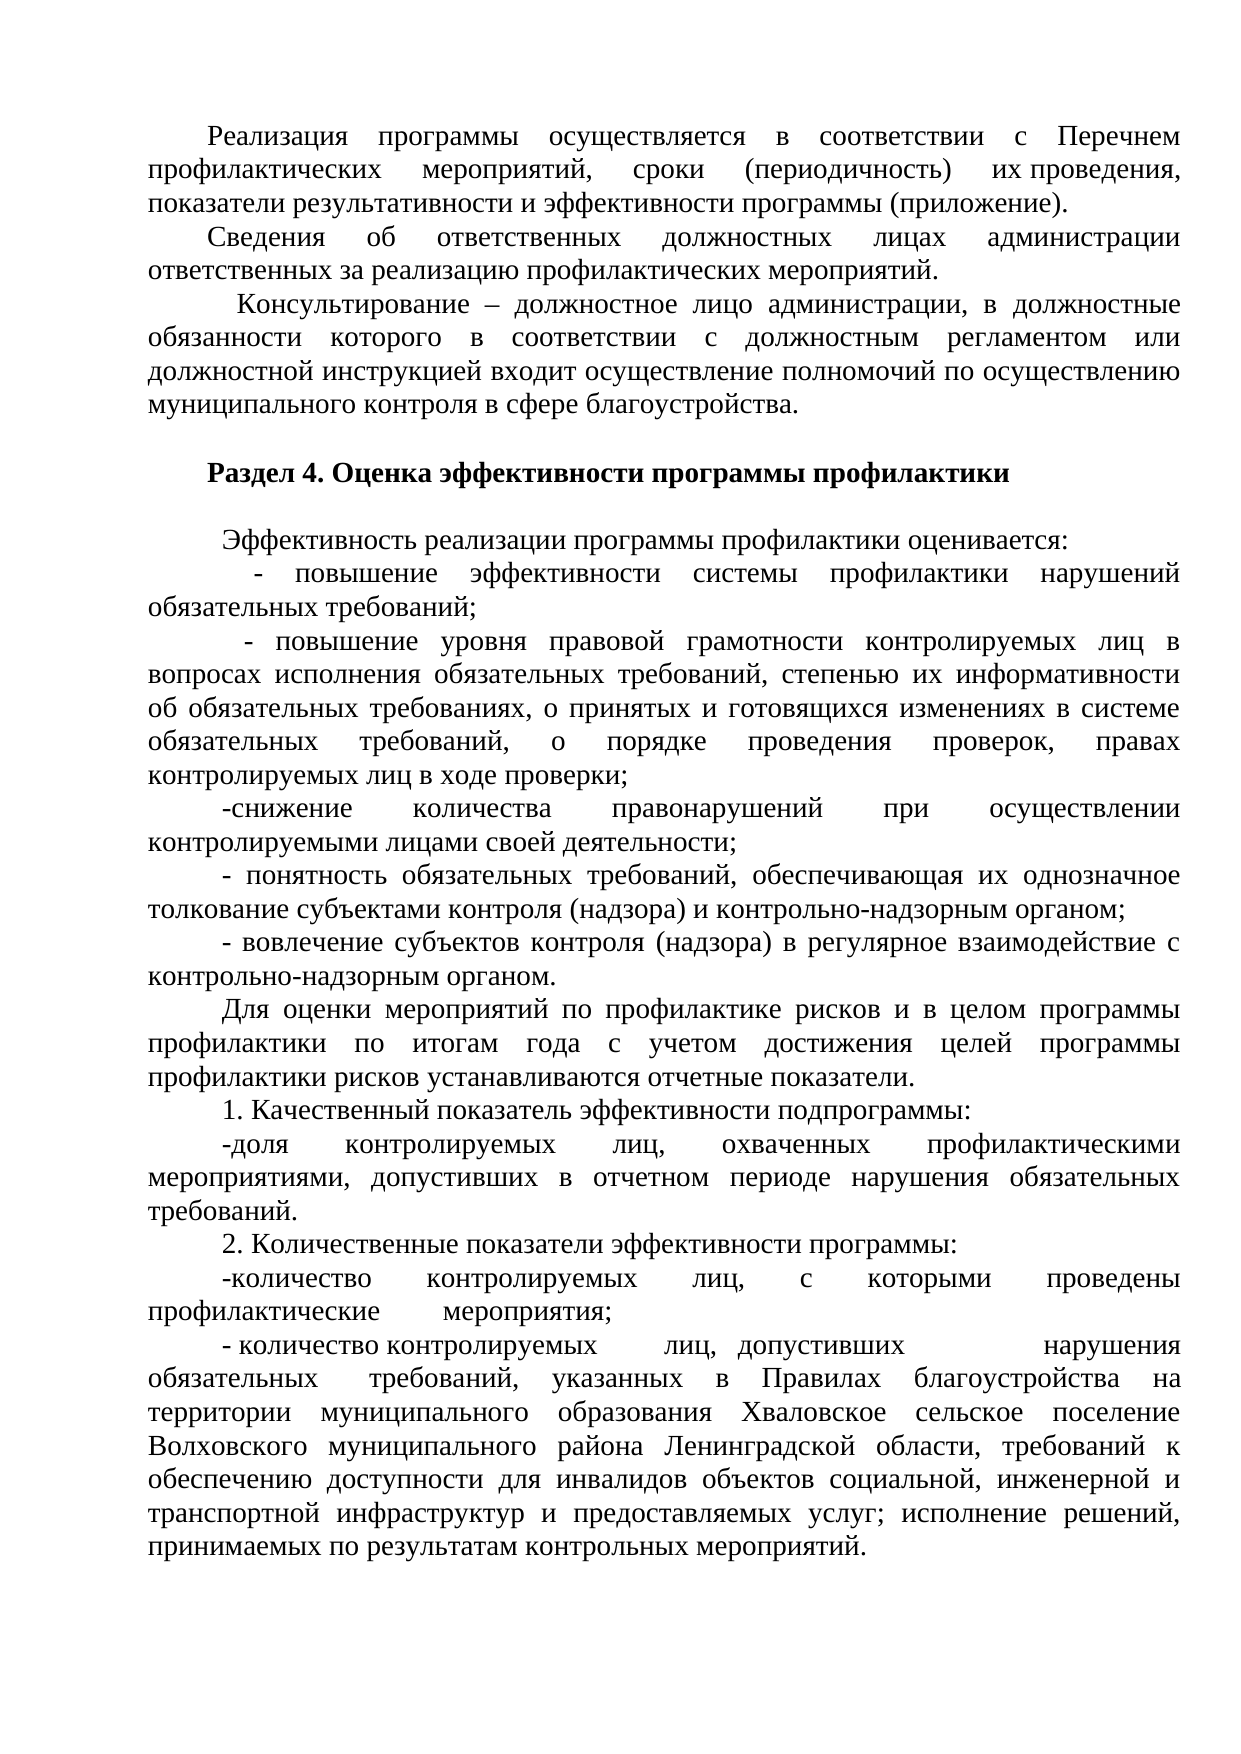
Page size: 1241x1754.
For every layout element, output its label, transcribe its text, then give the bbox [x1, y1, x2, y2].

text - вовлечение субъектов контроля (надзора) в регулярное взаимодействие с контрольно-надзорным органом. [148, 924, 1181, 992]
text - количество контролируемых лиц, допустивших нарушения обязательных требований, указанных в Правилах благоустройства на территории муниципального образования Хваловское сельское поселение Волховского муниципального района Ленинградской области, требований к обеспечению доступности для инвалидов объектов социальной, инженерной и транспортной инфраструктур и предоставляемых услуг; исполнение решений, принимаемых по результатам контрольных мероприятий. [148, 1327, 1181, 1562]
text Эффективность реализации программы профилактики оценивается: [148, 522, 1181, 556]
text Для оценки мероприятий по профилактике рисков и в целом программы профилактики по итогам года с учетом достижения целей программы профилактики рисков устанавливаются отчетные показатели. [148, 992, 1181, 1092]
text -снижение количества правонарушений при осуществлении контролируемыми лицами своей деятельности; [148, 790, 1181, 857]
text Реализация программы осуществляется в соответствии с Перечнем профилактических мероприятий, сроки (периодичность) их проведения, показатели результативности и эффективности программы (приложение). [148, 118, 1181, 219]
text -доля контролируемых лиц, охваченных профилактическими мероприятиями, допустивших в отчетном периоде нарушения обязательных требований. [148, 1126, 1181, 1226]
text 1. Качественный показатель эффективности подпрограммы: [148, 1092, 1181, 1126]
subtitle Раздел 4. Оценка эффективности программы профилактики [148, 458, 1181, 488]
text Консультирование – должностное лицо администрации, в должностные обязанности которого в соответствии с должностным регламентом или должностной инструкцией входит осуществление полномочий по осуществлению муниципального контроля в сфере благоустройства. [148, 286, 1181, 420]
text 2. Количественные показатели эффективности программы: [148, 1226, 1181, 1260]
text -количество контролируемых лиц, с которыми проведены профилактические мероприятия; [148, 1260, 1181, 1327]
text - понятность обязательных требований, обеспечивающая их однозначное толкование субъектами контроля (надзора) и контрольно-надзорным органом; [148, 857, 1181, 924]
text Сведения об ответственных должностных лицах администрации ответственных за реализацию профилактических мероприятий. [148, 219, 1181, 286]
text - повышение эффективности системы профилактики нарушений обязательных требований; [148, 556, 1181, 623]
text - повышение уровня правовой грамотности контролируемых лиц в вопросах исполнения обязательных требований, степенью их информативности об обязательных требованиях, о принятых и готовящихся изменениях в системе обязательных требований, о порядке проведения проверок, правах контролируемых лиц в ходе проверки; [148, 623, 1181, 790]
